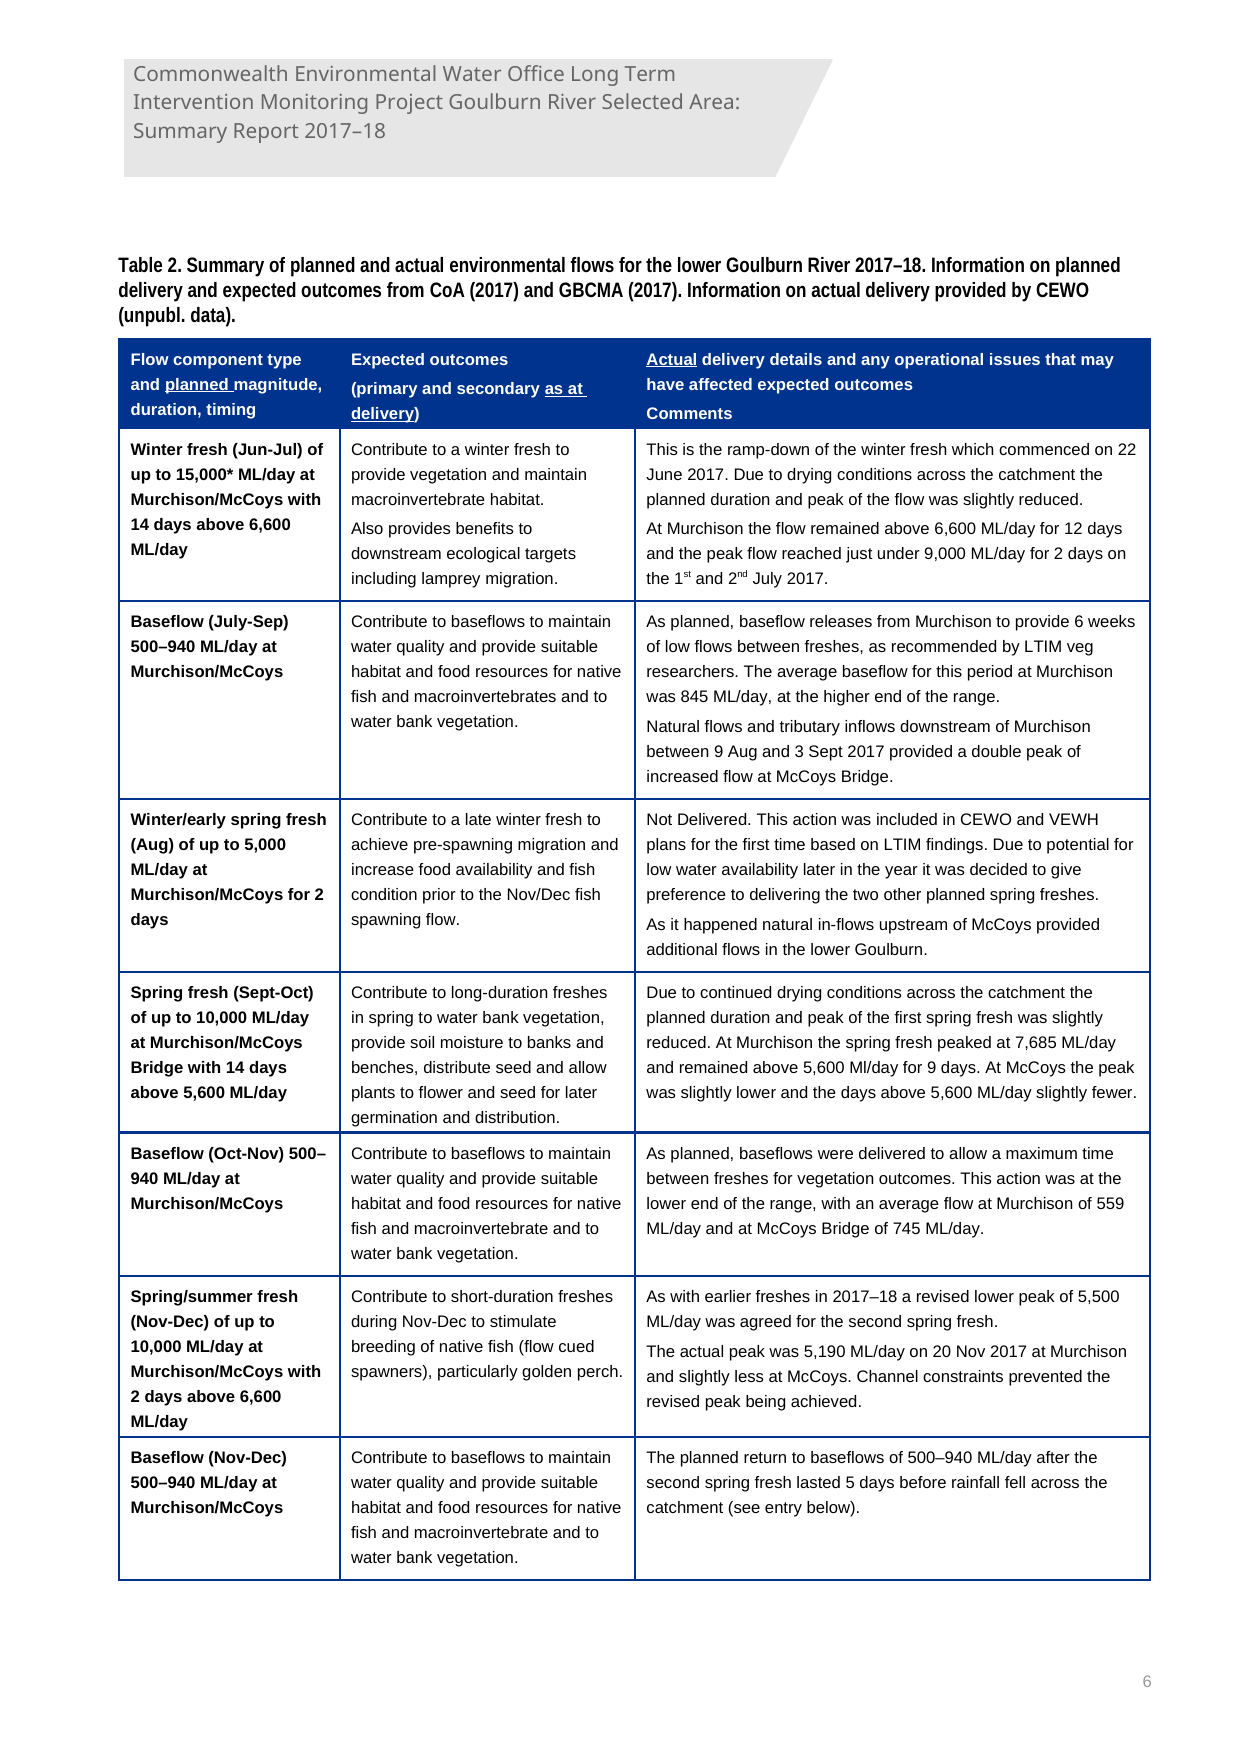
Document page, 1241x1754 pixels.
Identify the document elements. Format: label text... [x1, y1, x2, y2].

table_cell As planned, baseflow releases from Murchison to provide 6 weeks of low flows between freshes, as recommended by LTIM veg researchers. The average baseflow for this period at Murchison was 845 ML/day, at the higher end of the range. Natural flows and tributary inflows downstream of Murchison between 9 Aug and 3 Sept 2017 provided a double peak of increased flow at McCoys Bridge. [636, 602, 1149, 798]
table_cell Baseflow (Oct-Nov) 500–940 ML/day at Murchison/McCoys [120, 1134, 339, 1275]
table_cell Contribute to baseflows to maintain water quality and provide suitable habitat and food resources for native fish and macroinvertebrate and to water bank vegetation. [341, 1438, 634, 1579]
table_header Expected outcomes (primary and secondary as at delivery) [341, 340, 634, 427]
table_cell Winter fresh (Jun-Jul) of up to 15,000* ML/day at Murchison/McCoys with 14 days above 6,600 ML/day [120, 429, 339, 600]
table_cell Contribute to baseflows to maintain water quality and provide suitable habitat and food resources for native fish and macroinvertebrate and to water bank vegetation. [341, 1134, 634, 1275]
table_cell Contribute to short-duration freshes during Nov-Dec to stimulate breeding of native fish (flow cued spawners), particularly golden perch. [341, 1277, 634, 1436]
table_cell Winter/early spring fresh (Aug) of up to 5,000 ML/day at Murchison/McCoys for 2 days [120, 800, 339, 971]
text Table 2. Summary of planned and actual environmental flows for the lower Goulburn River 2017–18. Information on planned delivery and expected outcomes from CoA (2017) and GBCMA (2017). Information on actual delivery provided by CEWO (unpubl. data). [118, 252, 1152, 327]
picture [124, 59, 833, 177]
table_header Actual delivery details and any operational issues that may have affected expected outcomes Comments [636, 340, 1149, 427]
table_cell This is the ramp-down of the winter fresh which commenced on 22 June 2017. Due to drying conditions across the catchment the planned duration and peak of the flow was slightly reduced. At Murchison the flow remained above 6,600 ML/day for 12 days and the peak flow reached just under 9,000 ML/day for 2 days on the 1st and 2nd July 2017. [636, 429, 1149, 600]
table_header Flow component type and planned magnitude, duration, timing [120, 340, 339, 427]
table_cell Contribute to baseflows to maintain water quality and provide suitable habitat and food resources for native fish and macroinvertebrates and to water bank vegetation. [341, 602, 634, 798]
table_cell Baseflow (Nov-Dec) 500–940 ML/day at Murchison/McCoys [120, 1438, 339, 1579]
table_cell The planned return to baseflows of 500–940 ML/day after the second spring fresh lasted 5 days before rainfall fell across the catchment (see entry below). [636, 1438, 1149, 1579]
table_cell Spring/summer fresh (Nov-Dec) of up to 10,000 ML/day at Murchison/McCoys with 2 days above 6,600 ML/day [120, 1277, 339, 1436]
table_cell Due to continued drying conditions across the catchment the planned duration and peak of the first spring fresh was slightly reduced. At Murchison the spring fresh peaked at 7,685 ML/day and remained above 5,600 Ml/day for 9 days. At McCoys the peak was slightly lower and the days above 5,600 ML/day slightly fewer. [636, 973, 1149, 1131]
table_cell Contribute to a late winter fresh to achieve pre-spawning migration and increase food availability and fish condition prior to the Nov/Dec fish spawning flow. [341, 800, 634, 971]
table_cell Baseflow (July-Sep) 500–940 ML/day at Murchison/McCoys [120, 602, 339, 798]
table_cell Not Delivered. This action was included in CEWO and VEWH plans for the first time based on LTIM findings. Due to potential for low water availability later in the year it was decided to give preference to delivering the two other planned spring freshes. As it happened natural in-flows upstream of McCoys provided additional flows in the lower Goulburn. [636, 800, 1149, 971]
table_cell As with earlier freshes in 2017–18 a revised lower peak of 5,500 ML/day was agreed for the second spring fresh. The actual peak was 5,190 ML/day on 20 Nov 2017 at Murchison and slightly less at McCoys. Channel constraints prevented the revised peak being achieved. [636, 1277, 1149, 1436]
table_cell As planned, baseflows were delivered to allow a maximum time between freshes for vegetation outcomes. This action was at the lower end of the range, with an average flow at Murchison of 559 ML/day and at McCoys Bridge of 745 ML/day. [636, 1134, 1149, 1275]
table_cell Spring fresh (Sept-Oct) of up to 10,000 ML/day at Murchison/McCoys Bridge with 14 days above 5,600 ML/day [120, 973, 339, 1131]
table_cell Contribute to long-duration freshes in spring to water bank vegetation, provide soil moisture to banks and benches, distribute seed and allow plants to flower and seed for later germination and distribution. [341, 973, 634, 1131]
table_cell Contribute to a winter fresh to provide vegetation and maintain macroinvertebrate habitat. Also provides benefits to downstream ecological targets including lamprey migration. [341, 429, 634, 600]
